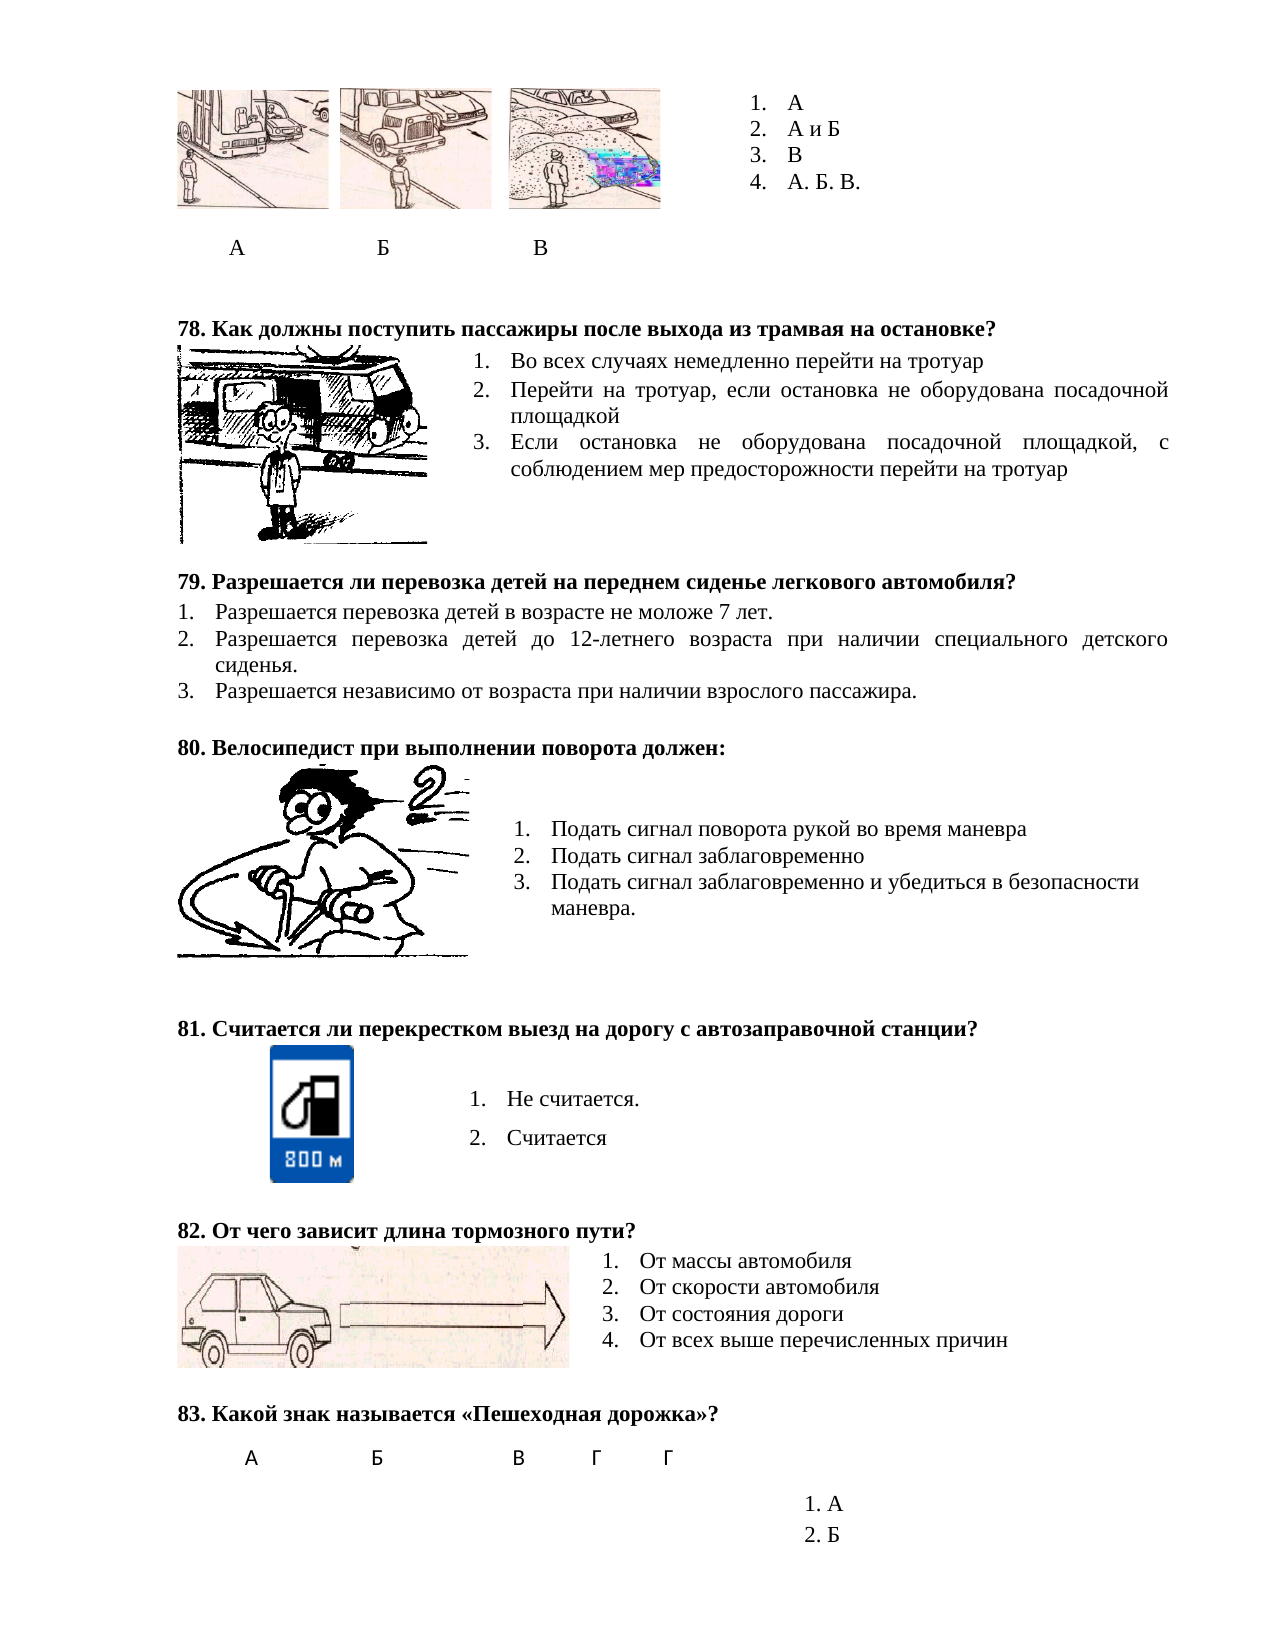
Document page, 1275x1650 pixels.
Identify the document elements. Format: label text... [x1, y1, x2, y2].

table_header 81. Считается ли перекрестком выезд на дорогу с автозаправочной станции? [166, 1015, 1181, 1045]
table_cell 79. Разрешается ли перевозка детей на переднем сиденье легкового автомобиля? [166, 568, 1181, 598]
table_header 1. А 2. Б 3. В 4. Г [759, 1430, 1181, 1551]
table_cell Разрешается перевозка детей в возрасте не моложе 7 лет. Разрешается перевозка детей до 12-летнего возраста при наличии специального детского сиденья. Разрешается независимо от возраста при наличии взрослого пассажира. [166, 599, 1181, 704]
picture [177, 764, 470, 958]
table_cell А А и Б В А. Б. В. [738, 89, 1181, 285]
table_cell [166, 764, 502, 983]
table_cell От массы автомобиля От скорости автомобиля От состояния дороги От всех выше перечисленных причин [591, 1247, 1181, 1371]
table_header 80. Велосипедист при выполнении поворота должен: [166, 734, 1181, 764]
picture [177, 345, 428, 544]
table_cell [166, 345, 443, 568]
table_header [166, 1430, 758, 1551]
text 83. Какой знак называется «Пешеходная дорожка»? [177, 1400, 1186, 1426]
picture [269, 1045, 354, 1183]
table_cell Во всех случаях немедленно перейти на тротуар Перейти на тротуар, если остановка не оборудована посадочной площадкой Если остановка не оборудована посадочной площадкой, с соблюдением мер предосторожности перейти на тротуар [443, 345, 1181, 568]
picture [177, 1246, 570, 1368]
table_cell 78. Как должны поступить пассажиры после выхода из трамвая на остановке? [166, 285, 1181, 345]
picture [177, 90, 329, 209]
table_cell Подать сигнал поворота рукой во время маневра Подать сигнал заблаговременно Подать сигнал заблаговременно и убедиться в безопасности маневра. [502, 764, 1181, 983]
picture [340, 88, 492, 209]
table_header 82. От чего зависит длина тормозного пути? [166, 1217, 1181, 1247]
table_cell [166, 1247, 591, 1371]
table_cell [166, 1045, 458, 1186]
table_cell Не считается. Считается [458, 1045, 1181, 1186]
table_cell А Б В [166, 89, 738, 285]
picture [508, 88, 661, 209]
